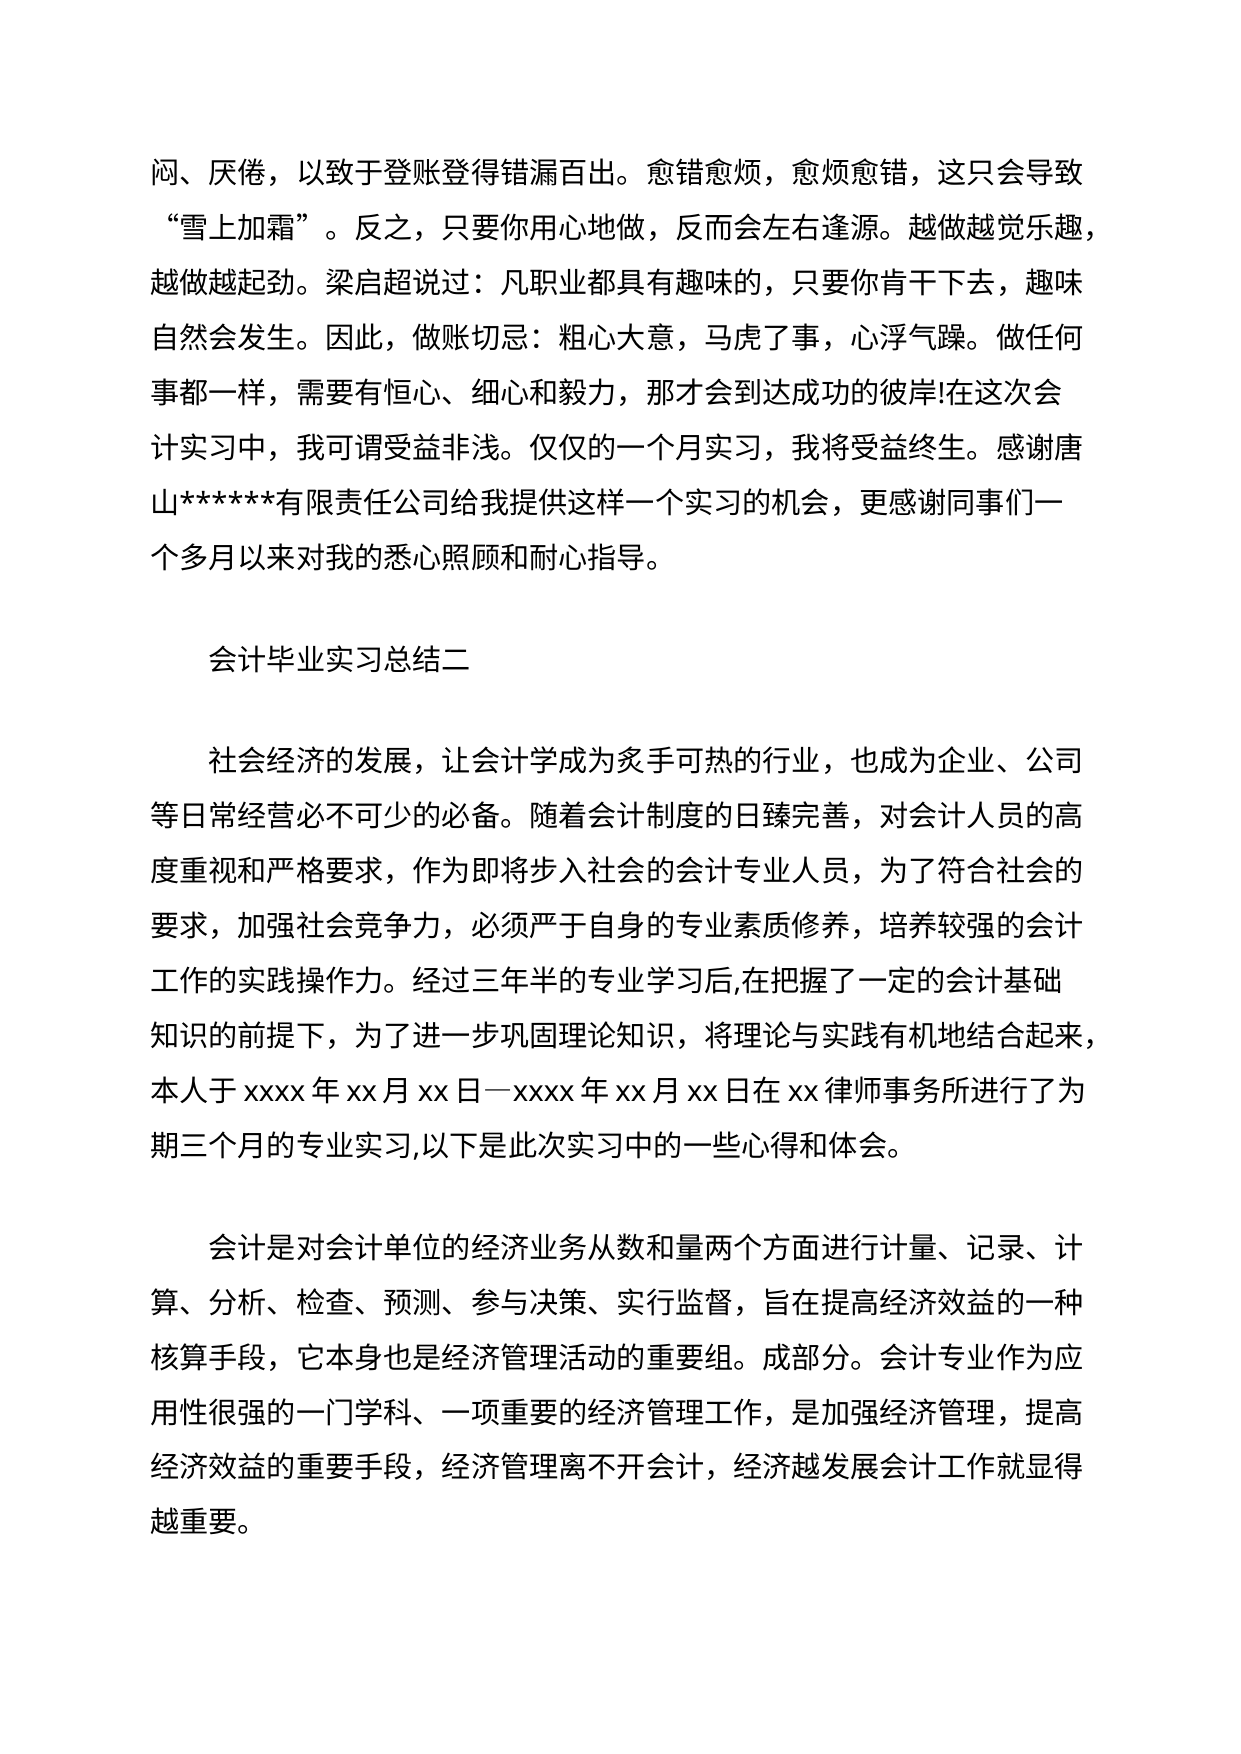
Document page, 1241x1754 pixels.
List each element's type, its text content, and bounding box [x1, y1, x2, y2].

text 会计毕业实习总结二 [150, 636, 1090, 678]
text 社会经济的发展，让会计学成为炙手可热的行业，也成为企业、公司等日常经营必不可少的必备。随着会计制度的日臻完善，对会计人员的高度重视和严格要求，作为即将步入社会的会计专业人员，为了符合社会的要求，加强社会竞争力，必须严于自身的专业素质修养，培养较强的会计工作的实践操作力。经过三年半的专业学习后,在把握了一定的会计基础知识的前提下，为了进一步巩固理论知识，将理论与实践有机地结合起来，本人于xxxx年xx月xx日—xxxx年xx月xx日在xx律师事务所进行了为期三个月的专业实习,以下是此次实习中的一些心得和体会。 [150, 738, 1090, 1165]
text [150, 150, 1090, 577]
text 会计是对会计单位的经济业务从数和量两个方面进行计量、记录、计算、分析、检查、预测、参与决策、实行监督，旨在提高经济效益的一种核算手段，它本身也是经济管理活动的重要组。成部分。会计专业作为应用性很强的一门学科、一项重要的经济管理工作，是加强经济管理，提高经济效益的重要手段，经济管理离不开会计，经济越发展会计工作就显得越重要。 [150, 1224, 1090, 1541]
